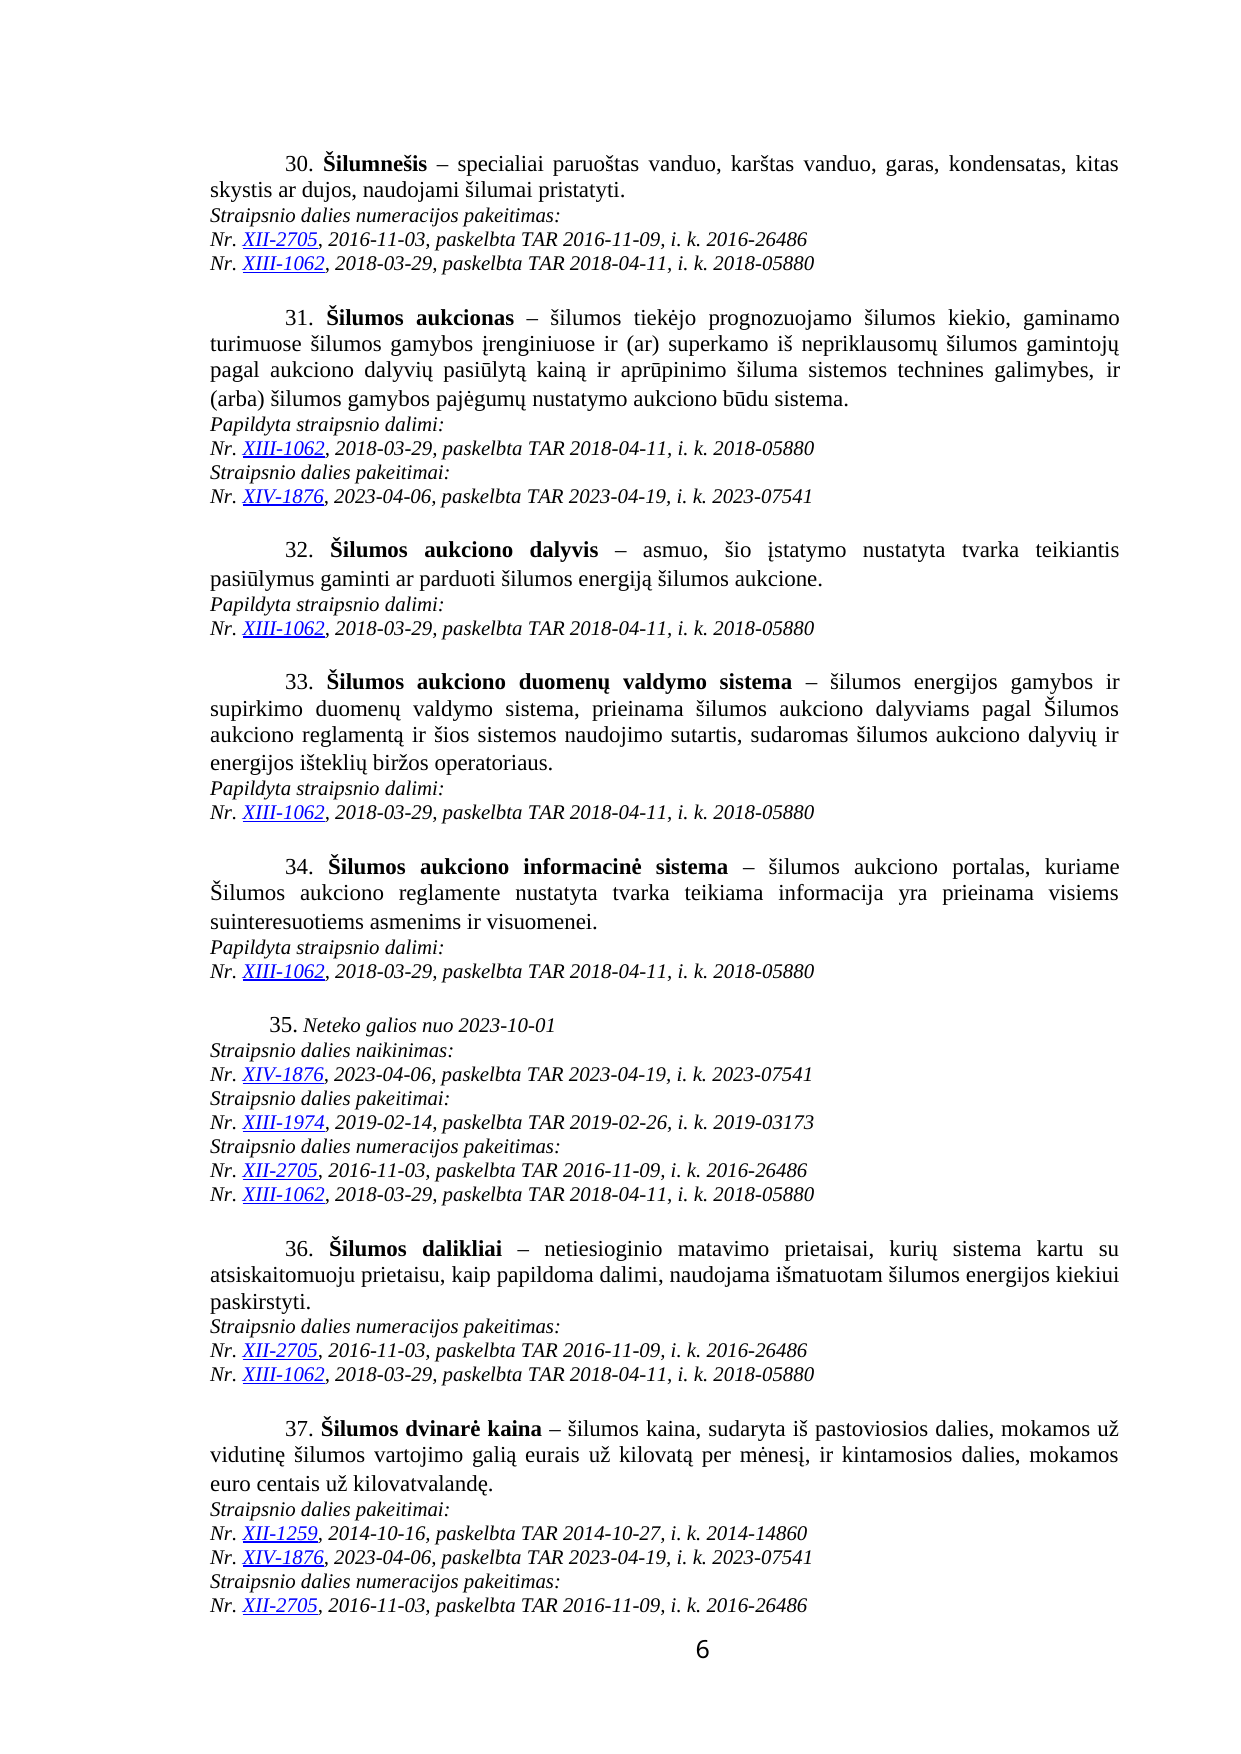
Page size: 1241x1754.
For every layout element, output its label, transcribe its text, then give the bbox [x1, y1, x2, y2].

text 36. Šilumos dalikliai – netiesioginio matavimo prietaisai, kurių sistema kartu su atsiskaitomuoju prietaisu, kaip papildoma dalimi, naudojama išmatuotam šilumos energijos kiekiui paskirstyti. [210, 1235, 1120, 1314]
text Straipsnio dalies numeracijos pakeitimas: [210, 1314, 1120, 1338]
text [210, 203, 1120, 227]
text Papildyta straipsnio dalimi: [210, 776, 1120, 800]
text Nr. XII-2705, 2016-11-03, paskelbta TAR 2016-11-09, i. k. 2016-26486 [210, 1338, 1120, 1362]
text Nr. XIV-1876, 2023-04-06, paskelbta TAR 2023-04-19, i. k. 2023-07541 [210, 1062, 1120, 1086]
text Nr. XIII-1062, 2018-03-29, paskelbta TAR 2018-04-11, i. k. 2018-05880 [210, 959, 1120, 983]
text Papildyta straipsnio dalimi: [210, 934, 1120, 959]
text 37. Šilumos dvinarė kaina – šilumos kaina, sudaryta iš pastoviosios dalies, mokamos už vidutinę šilumos vartojimo galią eurais už kilovatą per mėnesį, ir kintamosios dalies, mokamos euro centais už kilovatvalandę. [210, 1415, 1120, 1496]
text Nr. XIV-1876, 2023-04-06, paskelbta TAR 2023-04-19, i. k. 2023-07541 [210, 1544, 1120, 1569]
text 32. Šilumos aukciono dalyvis – asmuo, šio įstatymo nustatyta tvarka teikiantis pasiūlymus gaminti ar parduoti šilumos energiją šilumos aukcione. [210, 536, 1120, 592]
text Nr. XIII-1062, 2018-03-29, paskelbta TAR 2018-04-11, i. k. 2018-05880 [210, 1362, 1120, 1386]
text Straipsnio dalies naikinimas: [210, 1038, 1120, 1062]
text 35. Neteko galios nuo 2023-10-01 [210, 1011, 1120, 1038]
text Straipsnio dalies pakeitimai: [210, 459, 1120, 484]
text Nr. XII-2705, 2016-11-03, paskelbta TAR 2016-11-09, i. k. 2016-26486 [210, 1158, 1120, 1182]
text Straipsnio dalies numeracijos pakeitimas: [210, 1134, 1120, 1158]
text Nr. XIII-1062, 2018-03-29, paskelbta TAR 2018-04-11, i. k. 2018-05880 [210, 800, 1120, 824]
text Nr. XII-2705, 2016-11-03, paskelbta TAR 2016-11-09, i. k. 2016-26486 [210, 227, 1120, 251]
text 30. Šilumnešis – specialiai paruoštas vanduo, karštas vanduo, garas, kondensatas, kitas skystis ar dujos, naudojami šilumai pristatyti. [210, 150, 1120, 203]
text Nr. XIII-1062, 2018-03-29, paskelbta TAR 2018-04-11, i. k. 2018-05880 [210, 1182, 1120, 1206]
text Nr. XIII-1062, 2018-03-29, paskelbta TAR 2018-04-11, i. k. 2018-05880 [210, 616, 1120, 640]
text Nr. XII-1259, 2014-10-16, paskelbta TAR 2014-10-27, i. k. 2014-14860 [210, 1521, 1120, 1544]
text Nr. XIII-1974, 2019-02-14, paskelbta TAR 2019-02-26, i. k. 2019-03173 [210, 1110, 1120, 1134]
text Nr. XII-2705, 2016-11-03, paskelbta TAR 2016-11-09, i. k. 2016-26486 [210, 1593, 1120, 1617]
text Straipsnio dalies numeracijos pakeitimas: [210, 1569, 1120, 1593]
text Papildyta straipsnio dalimi: [210, 592, 1120, 616]
text Papildyta straipsnio dalimi: [210, 411, 1120, 436]
text 34. Šilumos aukciono informacinė sistema – šilumos aukciono portalas, kuriame Šilumos aukciono reglamente nustatyta tvarka teikiama informacija yra prieinama visiems suinteresuotiems asmenims ir visuomenei. [210, 853, 1120, 934]
text Nr. XIII-1062, 2018-03-29, paskelbta TAR 2018-04-11, i. k. 2018-05880 [210, 251, 1120, 275]
text 31. Šilumos aukcionas – šilumos tiekėjo prognozuojamo šilumos kiekio, gaminamo turimuose šilumos gamybos įrenginiuose ir (ar) superkamo iš nepriklausomų šilumos gamintojų pagal aukciono dalyvių pasiūlytą kainą ir aprūpinimo šiluma sistemos technines galimybes, ir (arba) šilumos gamybos pajėgumų nustatymo aukciono būdu sistema. [210, 304, 1120, 411]
text Straipsnio dalies pakeitimai: [210, 1496, 1120, 1521]
text Nr. XIII-1062, 2018-03-29, paskelbta TAR 2018-04-11, i. k. 2018-05880 [210, 436, 1120, 459]
text Straipsnio dalies pakeitimai: [210, 1086, 1120, 1110]
text 33. Šilumos aukciono duomenų valdymo sistema – šilumos energijos gamybos ir supirkimo duomenų valdymo sistema, prieinama šilumos aukciono dalyviams pagal Šilumos aukciono reglamentą ir šios sistemos naudojimo sutartis, sudaromas šilumos aukciono dalyvių ir energijos išteklių biržos operatoriaus. [210, 668, 1120, 776]
text Nr. XIV-1876, 2023-04-06, paskelbta TAR 2023-04-19, i. k. 2023-07541 [210, 484, 1120, 508]
